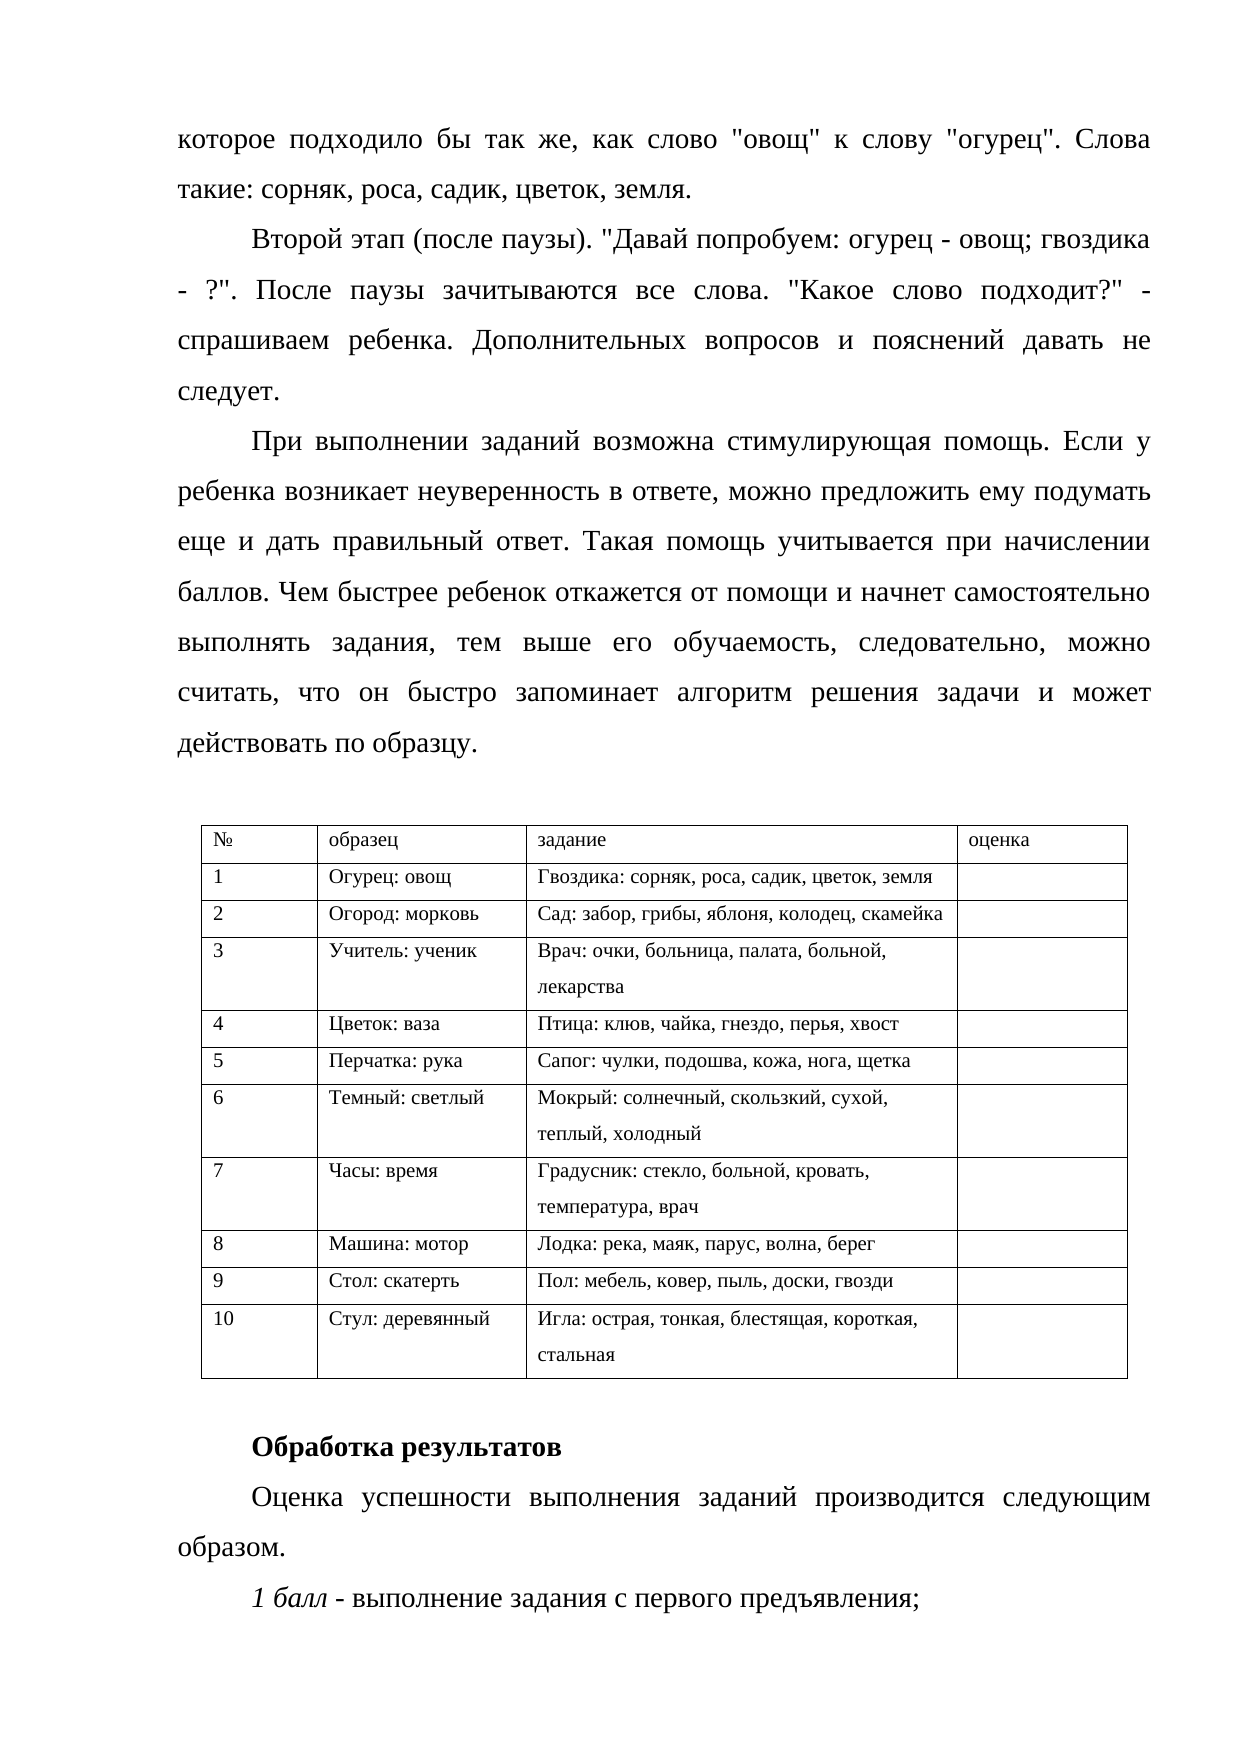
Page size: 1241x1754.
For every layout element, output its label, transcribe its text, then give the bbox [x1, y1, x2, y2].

table_header № [202, 826, 317, 862]
text 1 балл - выполнение задания с первого предъявления; [177, 1580, 1152, 1613]
table_cell Учитель: ученик [318, 938, 526, 1010]
table_cell [958, 1268, 1127, 1304]
table_cell [958, 864, 1127, 899]
table_cell [958, 901, 1127, 937]
table_cell 9 [202, 1268, 317, 1304]
table_header оценка [958, 826, 1127, 862]
table_cell Сапог: чулки, подошва, кожа, нога, щетка [527, 1048, 957, 1084]
table_cell Стул: деревянный [318, 1305, 526, 1377]
table_cell Огурец: овощ [318, 864, 526, 899]
table_cell [958, 1011, 1127, 1047]
table_cell [958, 1085, 1127, 1157]
table_cell Градусник: стекло, больной, кровать, температура, врач [527, 1158, 957, 1230]
text Обработка результатов [177, 1429, 1152, 1462]
table_cell [958, 1158, 1127, 1230]
table_cell Часы: время [318, 1158, 526, 1230]
table_cell Стол: скатерть [318, 1268, 526, 1304]
table_cell Мокрый: солнечный, скользкий, сухой, теплый, холодный [527, 1085, 957, 1157]
table_cell [958, 1305, 1127, 1377]
table_cell Огород: морковь [318, 901, 526, 937]
table_header задание [527, 826, 957, 862]
table_cell 2 [202, 901, 317, 937]
table_cell 4 [202, 1011, 317, 1047]
table_cell Врач: очки, больница, палата, больной, лекарства [527, 938, 957, 1010]
table_cell 1 [202, 864, 317, 899]
text Второй этап (после паузы). "Давай попробуем: огурец - овощ; гвоздика - ?". После паузы зачитываются все слова. "Какое слово подходит?" - спрашиваем ребенка. Дополнительных вопросов и пояснений давать не следует. [177, 222, 1152, 406]
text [177, 121, 1152, 205]
table_cell Цветок: ваза [318, 1011, 526, 1047]
text При выполнении заданий возможна стимулирующая помощь. Если у ребенка возникает неуверенность в ответе, можно предложить ему подумать еще и дать правильный ответ. Такая помощь учитывается при начислении баллов. Чем быстрее ребенок откажется от помощи и начнет самостоятельно выполнять задания, тем выше его обучаемость, следовательно, можно считать, что он быстро запоминает алгоритм решения задачи и может действовать по образцу. [177, 423, 1152, 758]
table_cell Птица: клюв, чайка, гнездо, перья, хвост [527, 1011, 957, 1047]
table_cell Перчатка: рука [318, 1048, 526, 1084]
table_cell Игла: острая, тонкая, блестящая, короткая, стальная [527, 1305, 957, 1377]
table_cell Машина: мотор [318, 1231, 526, 1267]
table_cell 5 [202, 1048, 317, 1084]
table_cell Лодка: река, маяк, парус, волна, берег [527, 1231, 957, 1267]
table_cell 7 [202, 1158, 317, 1230]
text Оценка успешности выполнения заданий производится следующим образом. [177, 1479, 1152, 1563]
table_cell [958, 1231, 1127, 1267]
table_header образец [318, 826, 526, 862]
table_cell Сад: забор, грибы, яблоня, колодец, скамейка [527, 901, 957, 937]
table_cell Пол: мебель, ковер, пыль, доски, гвозди [527, 1268, 957, 1304]
table_cell 3 [202, 938, 317, 1010]
table_cell 8 [202, 1231, 317, 1267]
table_cell Темный: светлый [318, 1085, 526, 1157]
table_cell 6 [202, 1085, 317, 1157]
table_cell [958, 938, 1127, 1010]
table_cell 10 [202, 1305, 317, 1377]
table_cell Гвоздика: сорняк, роса, садик, цветок, земля [527, 864, 957, 899]
table_cell [958, 1048, 1127, 1084]
